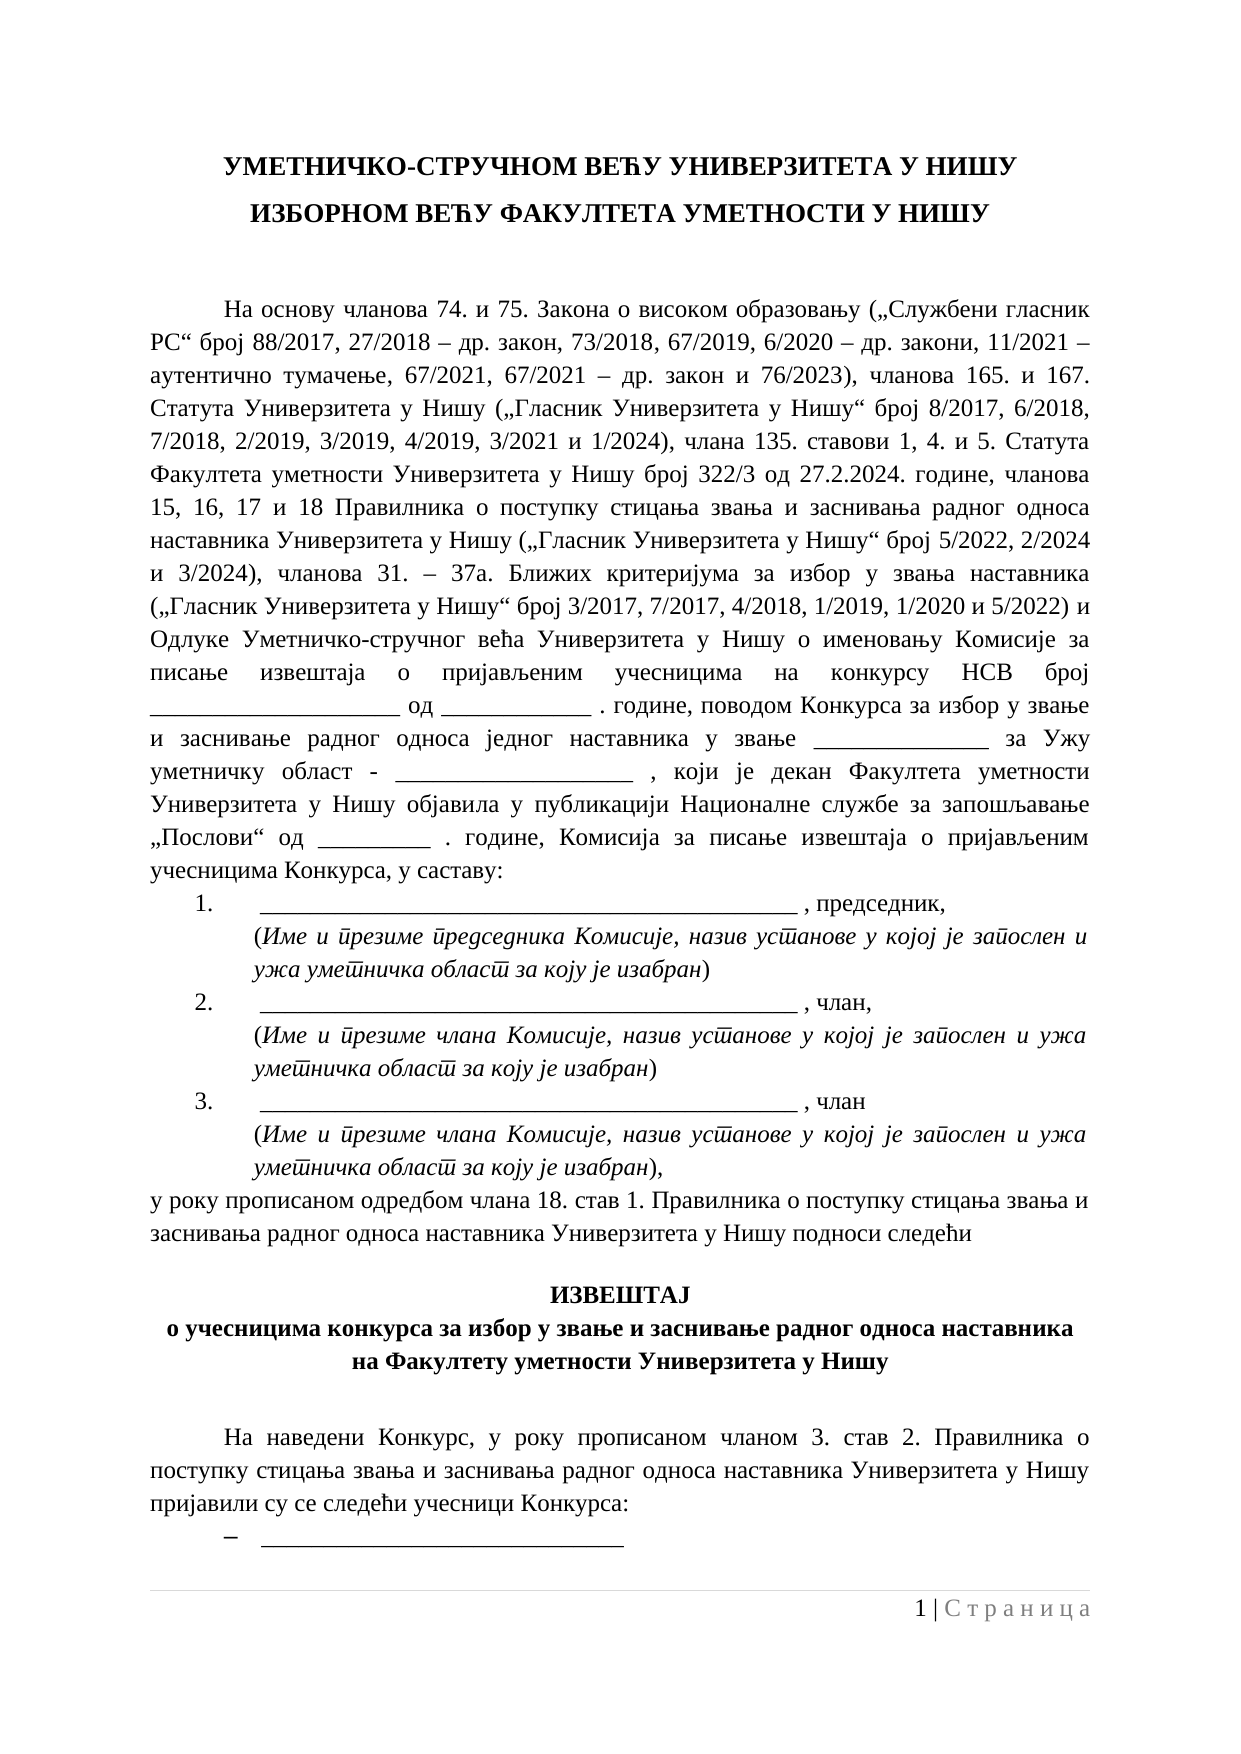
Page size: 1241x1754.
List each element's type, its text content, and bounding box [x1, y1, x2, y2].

list ___________________________________________ , председник, [194, 888, 1090, 917]
text На основу чланова 74. и 75. Закона о високом образовању („Службени гласник РС“ број 88/2017, 27/2018 – др. зaкoн, 73/2018, 67/2019, 6/2020 – др. закони, 11/2021 – аутентично тумачење, 67/2021, 67/2021 – др. закон и 76/2023), чланова 165. и 167. Статута Универзитета у Нишу („Гласник Универзитета у Нишу“ број 8/2017, 6/2018, 7/2018, 2/2019, 3/2019, 4/2019, 3/2021 и 1/2024), члана 135. ставови 1, 4. и 5. Статута Факултета уметности Универзитета у Нишу број 322/3 од 27.2.2024. године, чланова 15, 16, 17 и 18 Правилника о поступку стицања звања и заснивања радног односа наставника Универзитета у Нишу („Гласник Универзитета у Нишу“ број 5/2022, 2/2024 и 3/2024), чланова 31. – 37а. Ближих критеријума за избор у звања наставника („Гласник Универзитета у Нишу“ број 3/2017, 7/2017, 4/2018, 1/2019, 1/2020 и 5/2022) и Одлуке Уметничко-стручног већа Универзитета у Нишу о именовању Комисије за писање извештаја о пријављеним учесницима на конкурсу НСВ број ____________________ од ____________ . године, поводом Конкурса за избор у звање и заснивање радног односа једног наставника у звање ______________ за Ужу уметничку област - ___________________ , који је декан Факултета уметности Универзитета у Нишу објавила у публикацији Националне службе за запошљавање „Послови“ од _________ . године, Комисија за писање извештаја о пријављеним учесницима Конкурса, у саставу: [150, 294, 1090, 884]
list (Име и презиме председника Комисије, назив установе у којој је запослен и ужа уметничка област за коју је изабран) [253, 921, 1090, 983]
list ___________________________________________ , члан, [194, 987, 1090, 1016]
text ИЗВЕШТАЈ [150, 1280, 1090, 1309]
text ИЗБОРНОМ ВЕЋУ ФАКУЛТЕТА УМЕТНОСТИ У НИШУ [150, 197, 1090, 228]
text На наведени Конкурс, у року прописаном чланом 3. став 2. Правилника о поступку стицања звања и заснивања радног односа наставника Универзитета у Нишу пријавили су се следећи учесници Конкурса: [150, 1422, 1090, 1517]
text у року прописаном одредбом члана 18. став 1. Правилника о поступку стицања звања и заснивања радног односа наставника Универзитета у Нишу подноси следећи [150, 1185, 1090, 1247]
text УМЕТНИЧКО-СТРУЧНОМ ВЕЋУ УНИВЕРЗИТЕТА У НИШУ [150, 150, 1090, 181]
list (Име и презиме члана Комисије, назив установе у којој је запослен и ужа уметничка област за коју је изабран), [253, 1119, 1090, 1181]
list ___________________________________________ , члан [194, 1086, 1090, 1115]
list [224, 1521, 1090, 1550]
text о учесницима конкурса за избор у звање и заснивање радног односа наставника на Факултету уметности Универзитета у Нишу [150, 1313, 1090, 1375]
list (Име и презиме члана Комисије, назив установе у којој је запослен и ужа уметничка област за коју је изабран) [253, 1020, 1090, 1082]
